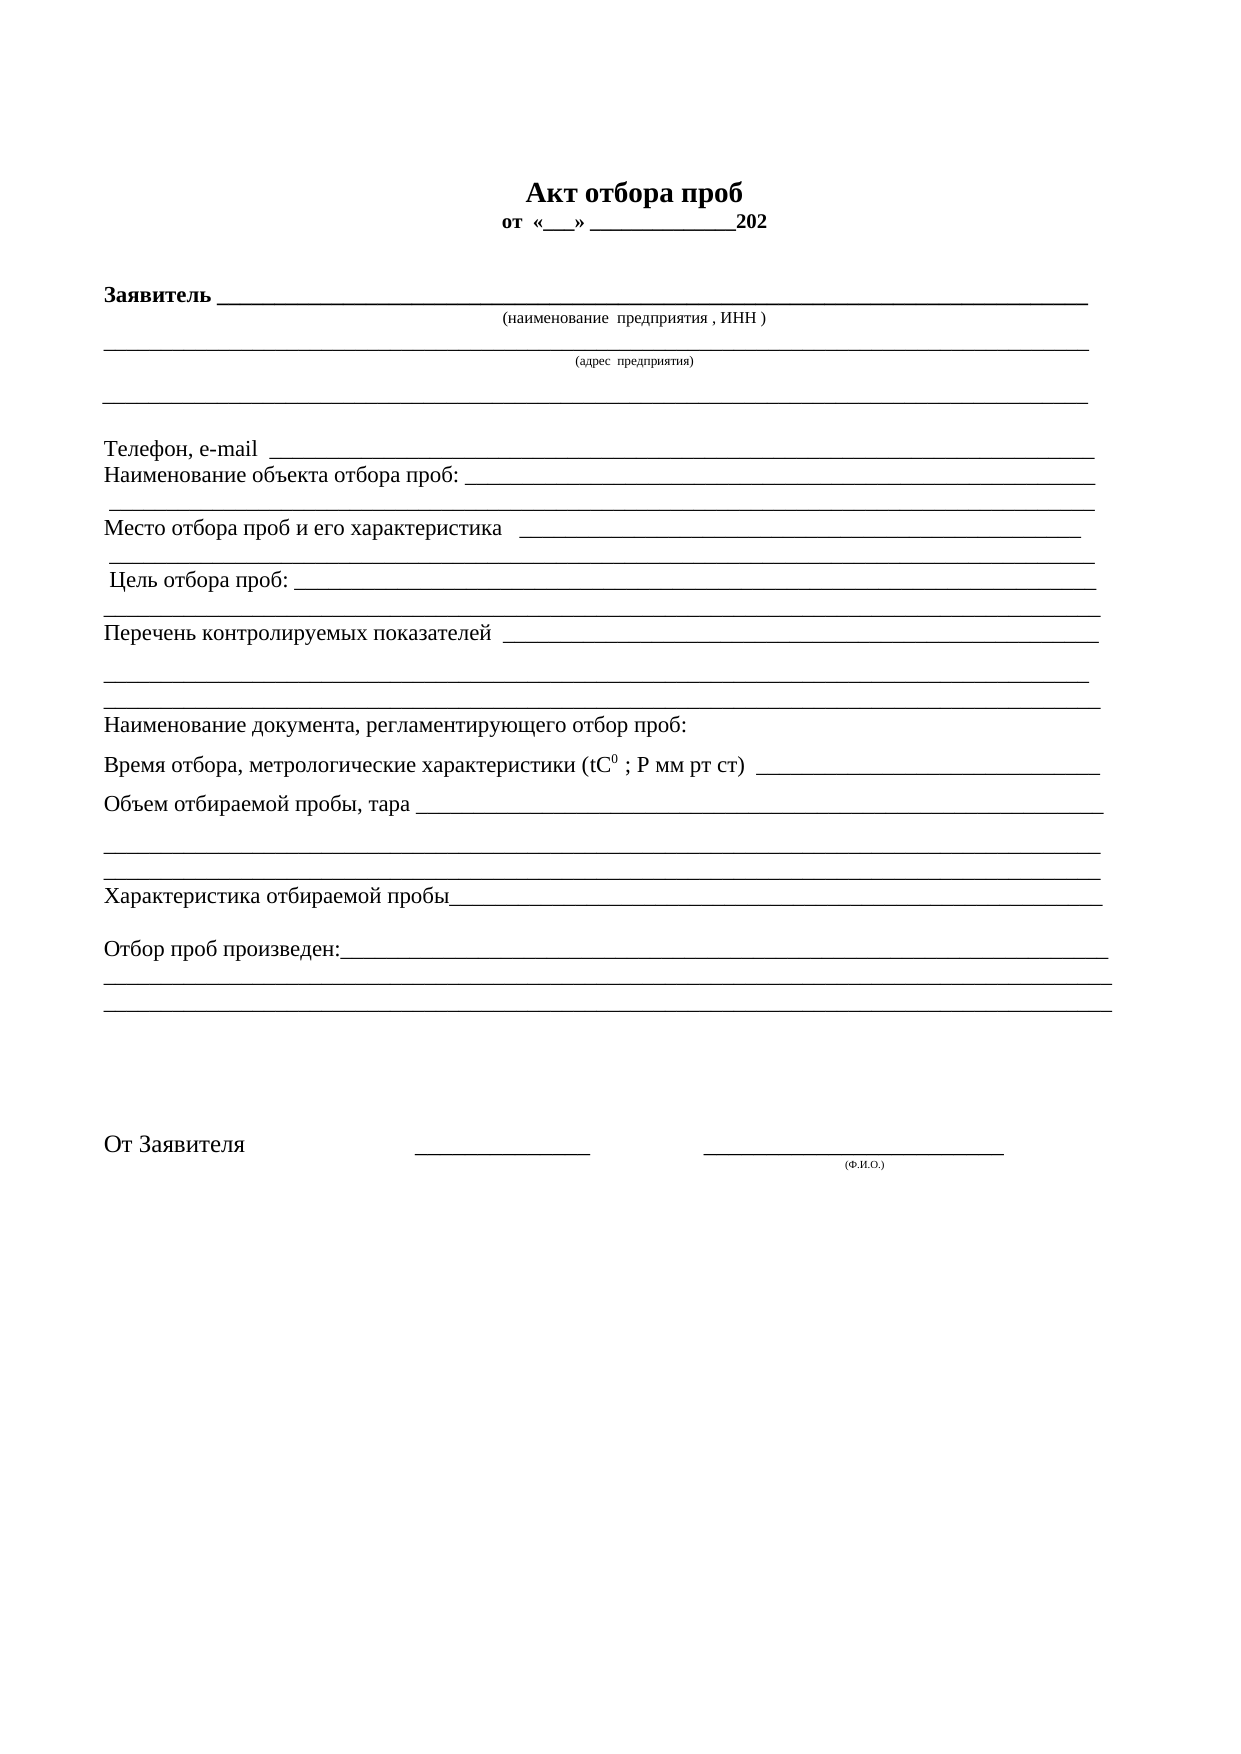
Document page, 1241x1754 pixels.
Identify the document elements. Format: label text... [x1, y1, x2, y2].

text Цель отбора проб: ______________________________________________________________________ [103, 566, 1165, 593]
text Акт отбора проб [103, 176, 1165, 209]
text (наименование предприятия , ИНН ) [103, 308, 1165, 327]
text _______________________________________________________________________________________ [103, 856, 1165, 882]
text Телефон, е-mail ________________________________________________________________________ [103, 435, 1165, 461]
text Характеристика отбираемой пробы_________________________________________________________ [103, 882, 1165, 909]
text Заявитель ____________________________________________________________________________ [103, 281, 1165, 308]
text ________________________________________________________________________________________ [103, 988, 1165, 1014]
text От Заявителя ______________ ________________________ [103, 1129, 1165, 1158]
text ______________________________________________________________________________________ [103, 540, 1165, 566]
text ______________________________________________________________________________________ [103, 487, 1165, 514]
text _______________________________________________________________________________________ [103, 685, 1165, 711]
text Объем отбираемой пробы, тара ____________________________________________________________ [103, 790, 1165, 817]
text Время отбора, метрологические характеристики (tC0 ; Р мм рт ст) ______________________________ [103, 751, 1165, 777]
text ______________________________________________________________________________________ [103, 327, 1165, 353]
text от «___» ______________202 [103, 209, 1165, 233]
text Наименование объекта отбора проб: _______________________________________________________ [103, 461, 1165, 487]
text (адрес предприятия) [103, 353, 1165, 379]
text (Ф.И.О.) [103, 1158, 1165, 1179]
text Наименование документа, регламентирующего отбор проб: [103, 711, 1165, 738]
text Отбор проб произведен:___________________________________________________________________ [103, 935, 1165, 962]
text _______________________________________________________________________________________ [103, 830, 1165, 856]
text _______________________________________________________________________________________ [103, 593, 1165, 619]
text Перечень контролируемых показателей ____________________________________________________ [103, 619, 1165, 646]
text ________________________________________________________________________________________ [103, 962, 1165, 988]
text ______________________________________________________________________________________ [74, 379, 1165, 406]
text ______________________________________________________________________________________ [103, 659, 1165, 685]
text Место отбора проб и его характеристика _________________________________________________ [103, 514, 1165, 540]
